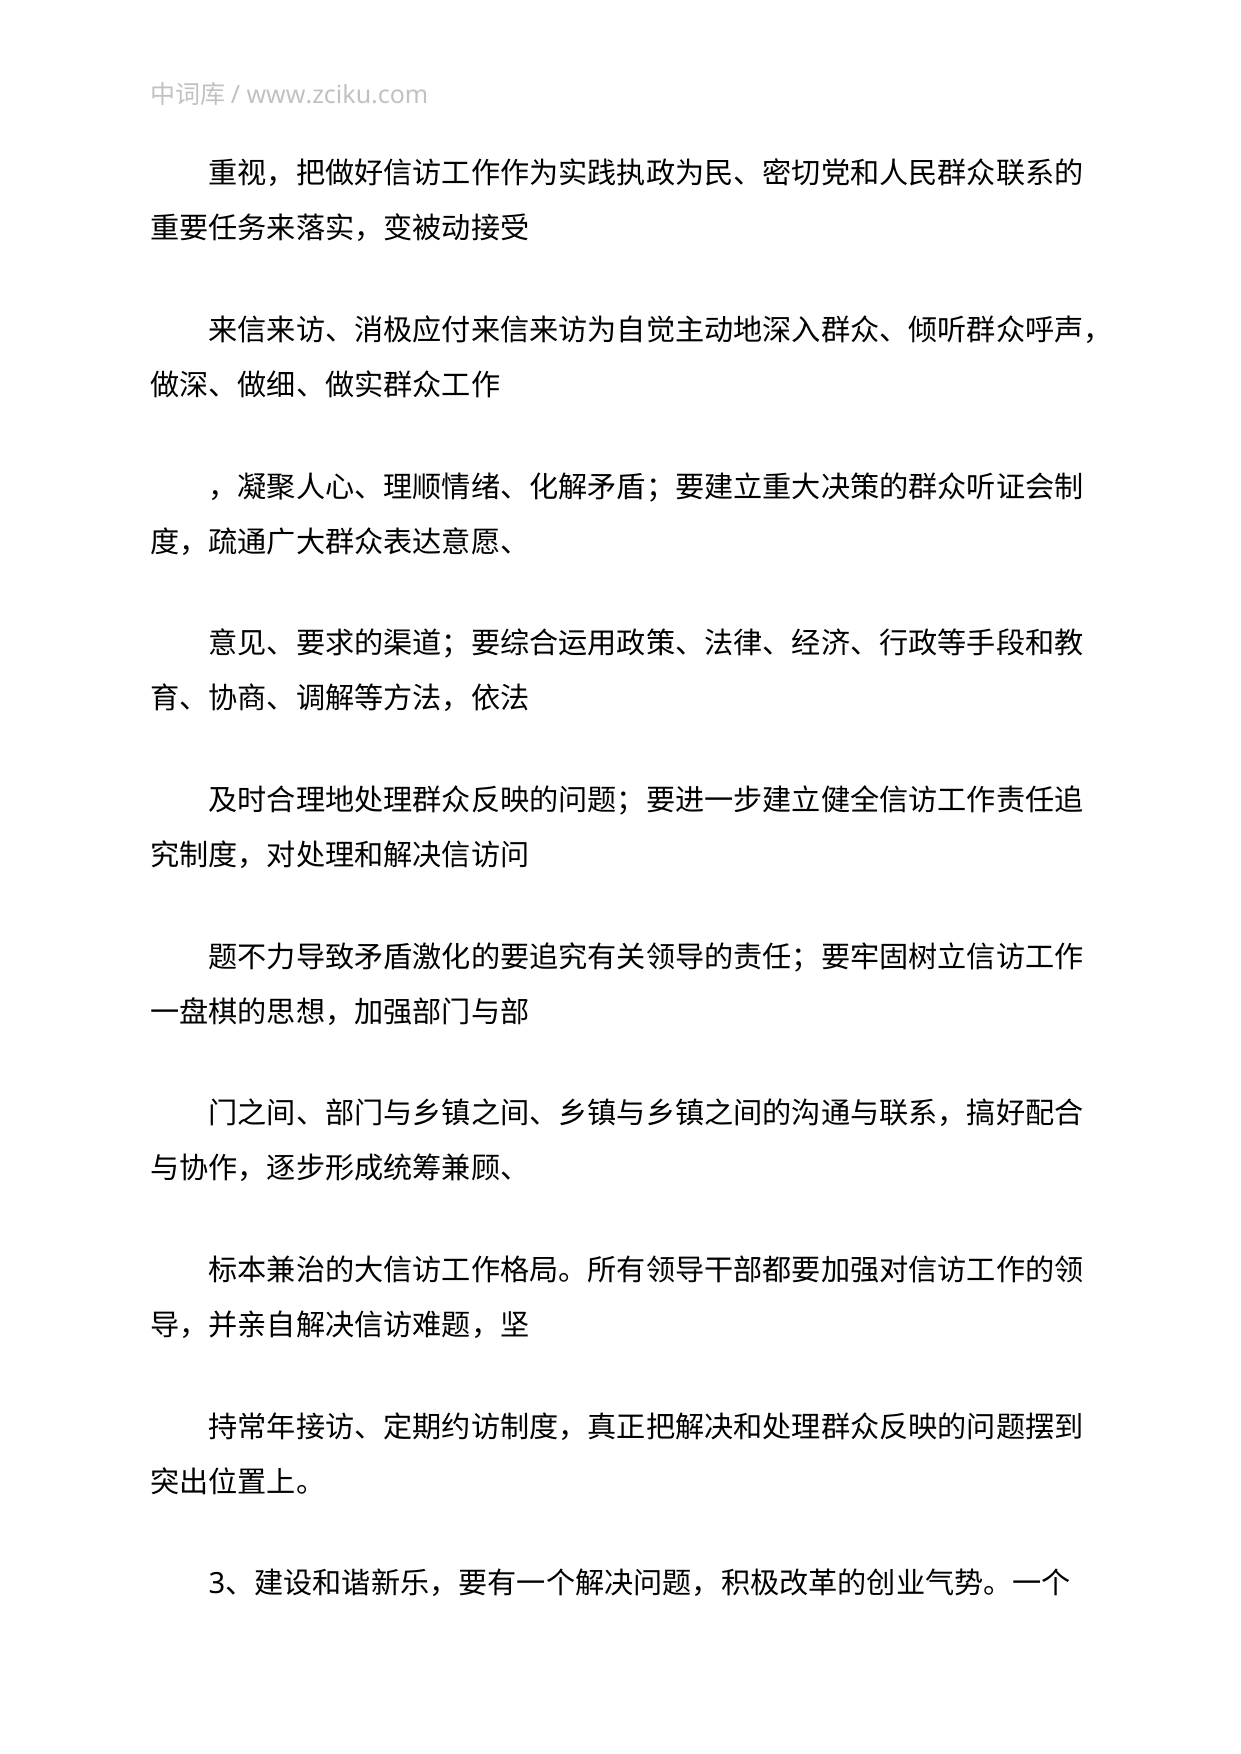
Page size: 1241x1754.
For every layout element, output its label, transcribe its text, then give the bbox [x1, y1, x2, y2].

text 题不力导致矛盾激化的要追究有关领导的责任；要牢固树立信访工作一盘棋的思想，加强部门与部 [150, 933, 1090, 1031]
text 重视，把做好信访工作作为实践执政为民、密切党和人民群众联系的重要任务来落实，变被动接受 [150, 150, 1090, 247]
text 门之间、部门与乡镇之间、乡镇与乡镇之间的沟通与联系，搞好配合与协作，逐步形成统筹兼顾、 [150, 1090, 1090, 1187]
text 标本兼治的大信访工作格局。所有领导干部都要加强对信访工作的领导，并亲自解决信访难题，坚 [150, 1247, 1090, 1344]
text ，凝聚人心、理顺情绪、化解矛盾；要建立重大决策的群众听证会制度，疏通广大群众表达意愿、 [150, 463, 1090, 561]
text 意见、要求的渠道；要综合运用政策、法律、经济、行政等手段和教育、协商、调解等方法，依法 [150, 620, 1090, 717]
text 及时合理地处理群众反映的问题；要进一步建立健全信访工作责任追究制度，对处理和解决信访问 [150, 777, 1090, 874]
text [150, 1560, 1090, 1602]
text 持常年接访、定期约访制度，真正把解决和处理群众反映的问题摆到突出位置上。 [150, 1403, 1090, 1501]
text 来信来访、消极应付来信来访为自觉主动地深入群众、倾听群众呼声，做深、做细、做实群众工作 [150, 307, 1090, 404]
